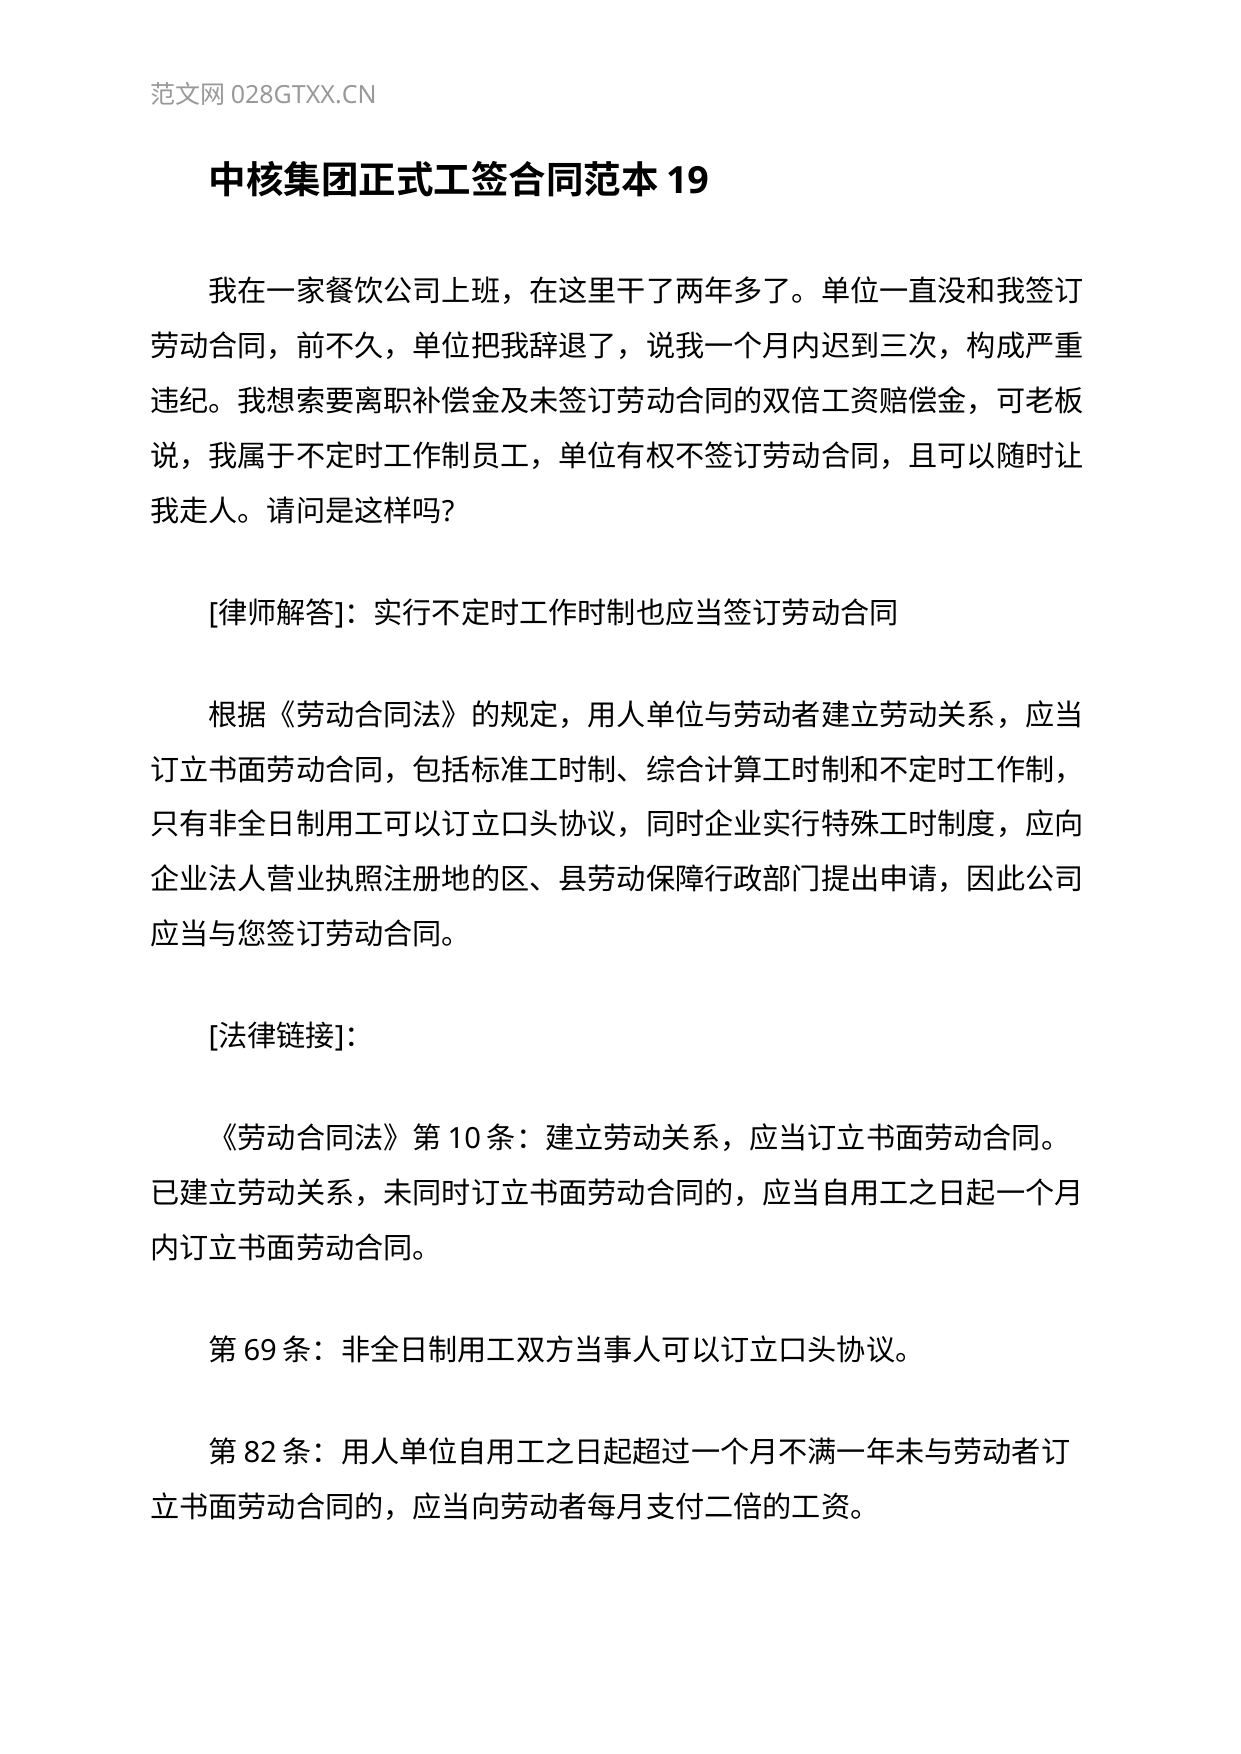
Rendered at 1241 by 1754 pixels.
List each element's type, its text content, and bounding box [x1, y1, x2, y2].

text 我在一家餐饮公司上班，在这里干了两年多了。单位一直没和我签订劳动合同，前不久，单位把我辞退了，说我一个月内迟到三次，构成严重违纪。我想索要离职补偿金及未签订劳动合同的双倍工资赔偿金，可老板说，我属于不定时工作制员工，单位有权不签订劳动合同，且可以随时让我走人。请问是这样吗? [150, 268, 1090, 529]
text [律师解答]：实行不定时工作时制也应当签订劳动合同 [150, 589, 1090, 632]
text 《劳动合同法》第10条：建立劳动关系，应当订立书面劳动合同。已建立劳动关系，未同时订立书面劳动合同的，应当自用工之日起一个月内订立书面劳动合同。 [150, 1114, 1090, 1267]
text 第69条：非全日制用工双方当事人可以订立口头协议。 [150, 1326, 1090, 1368]
text [法律链接]： [150, 1012, 1090, 1055]
text 根据《劳动合同法》的规定，用人单位与劳动者建立劳动关系，应当订立书面劳动合同，包括标准工时制、综合计算工时制和不定时工作制，只有非全日制用工可以订立口头协议，同时企业实行特殊工时制度，应向企业法人营业执照注册地的区、县劳动保障行政部门提出申请，因此公司应当与您签订劳动合同。 [150, 691, 1090, 953]
text 中核集团正式工签合同范本19 [150, 150, 1090, 204]
text 第82条：用人单位自用工之日起超过一个月不满一年未与劳动者订立书面劳动合同的，应当向劳动者每月支付二倍的工资。 [150, 1428, 1090, 1525]
